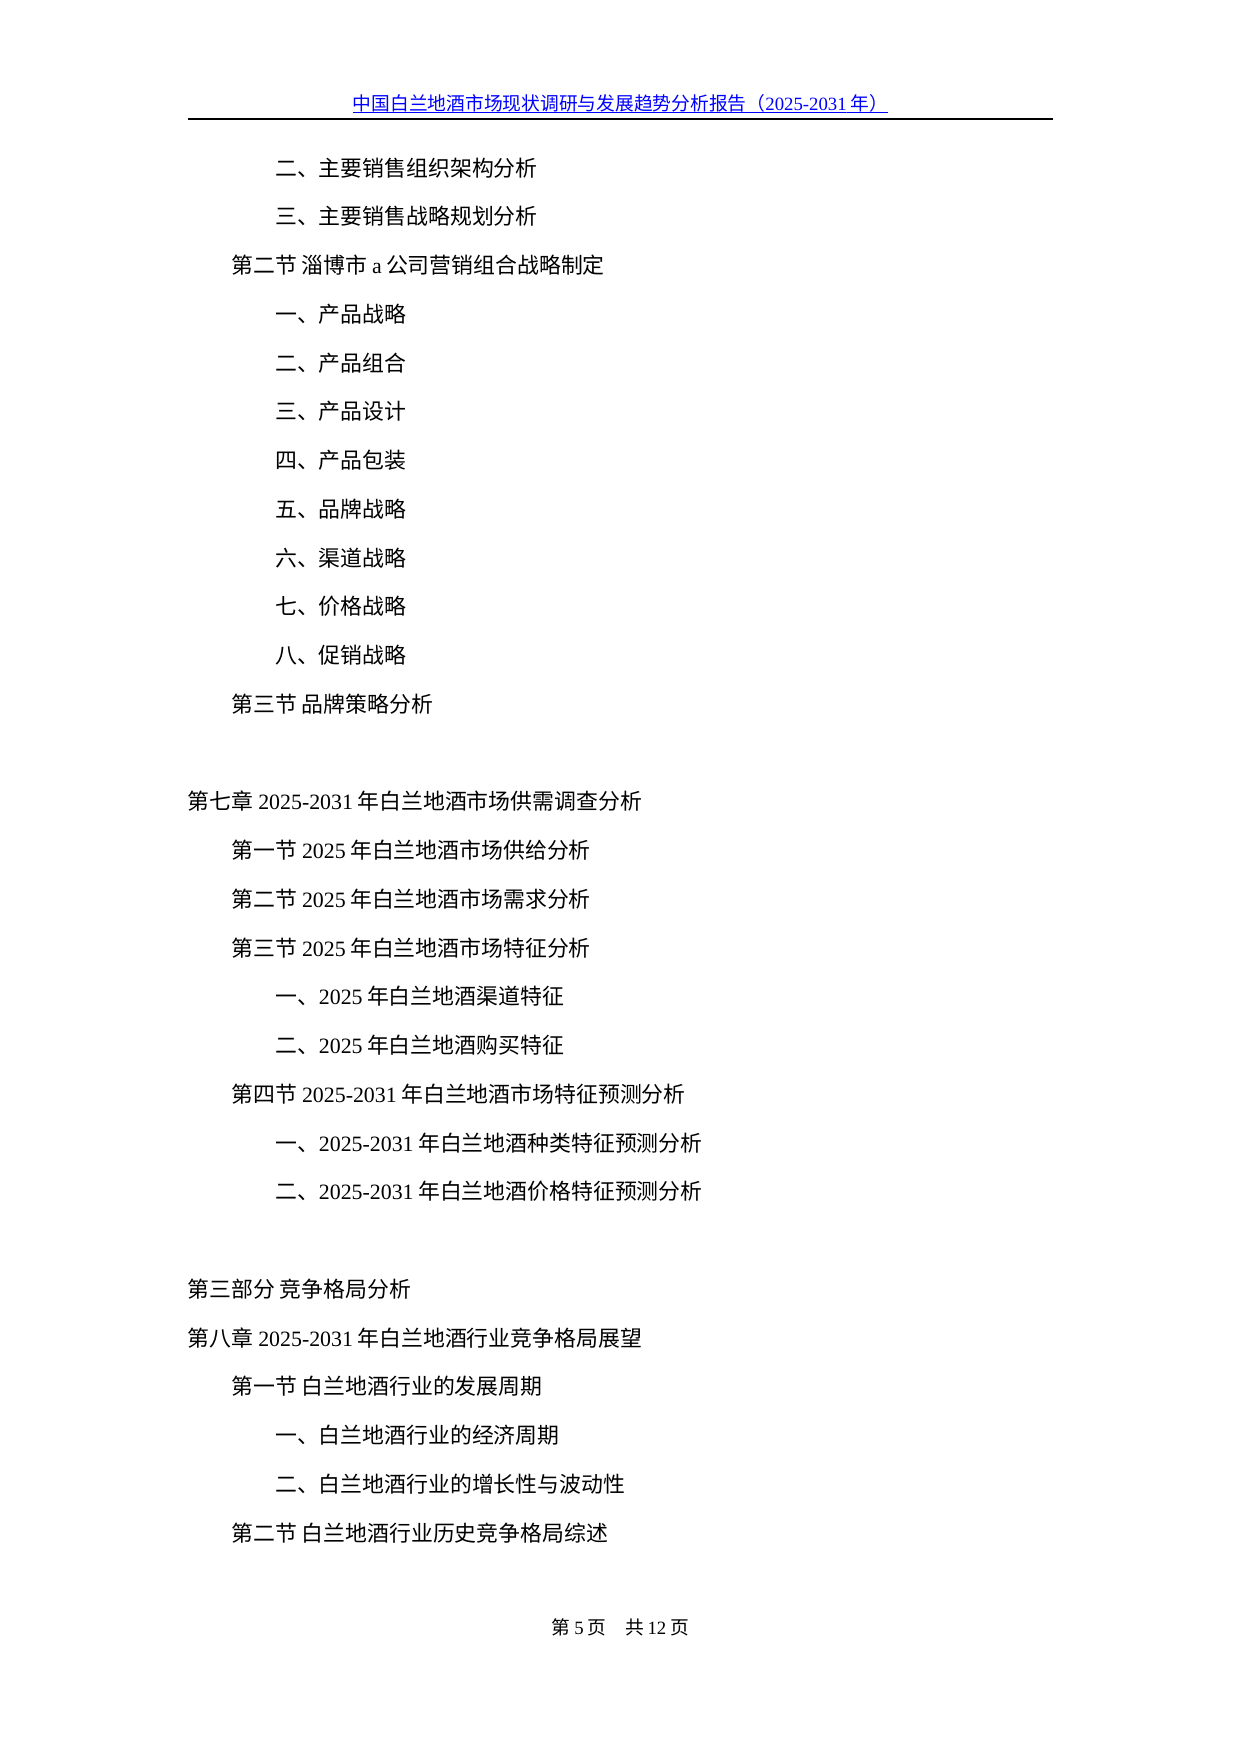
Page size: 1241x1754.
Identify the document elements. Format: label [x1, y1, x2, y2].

text [187, 150, 1053, 1548]
